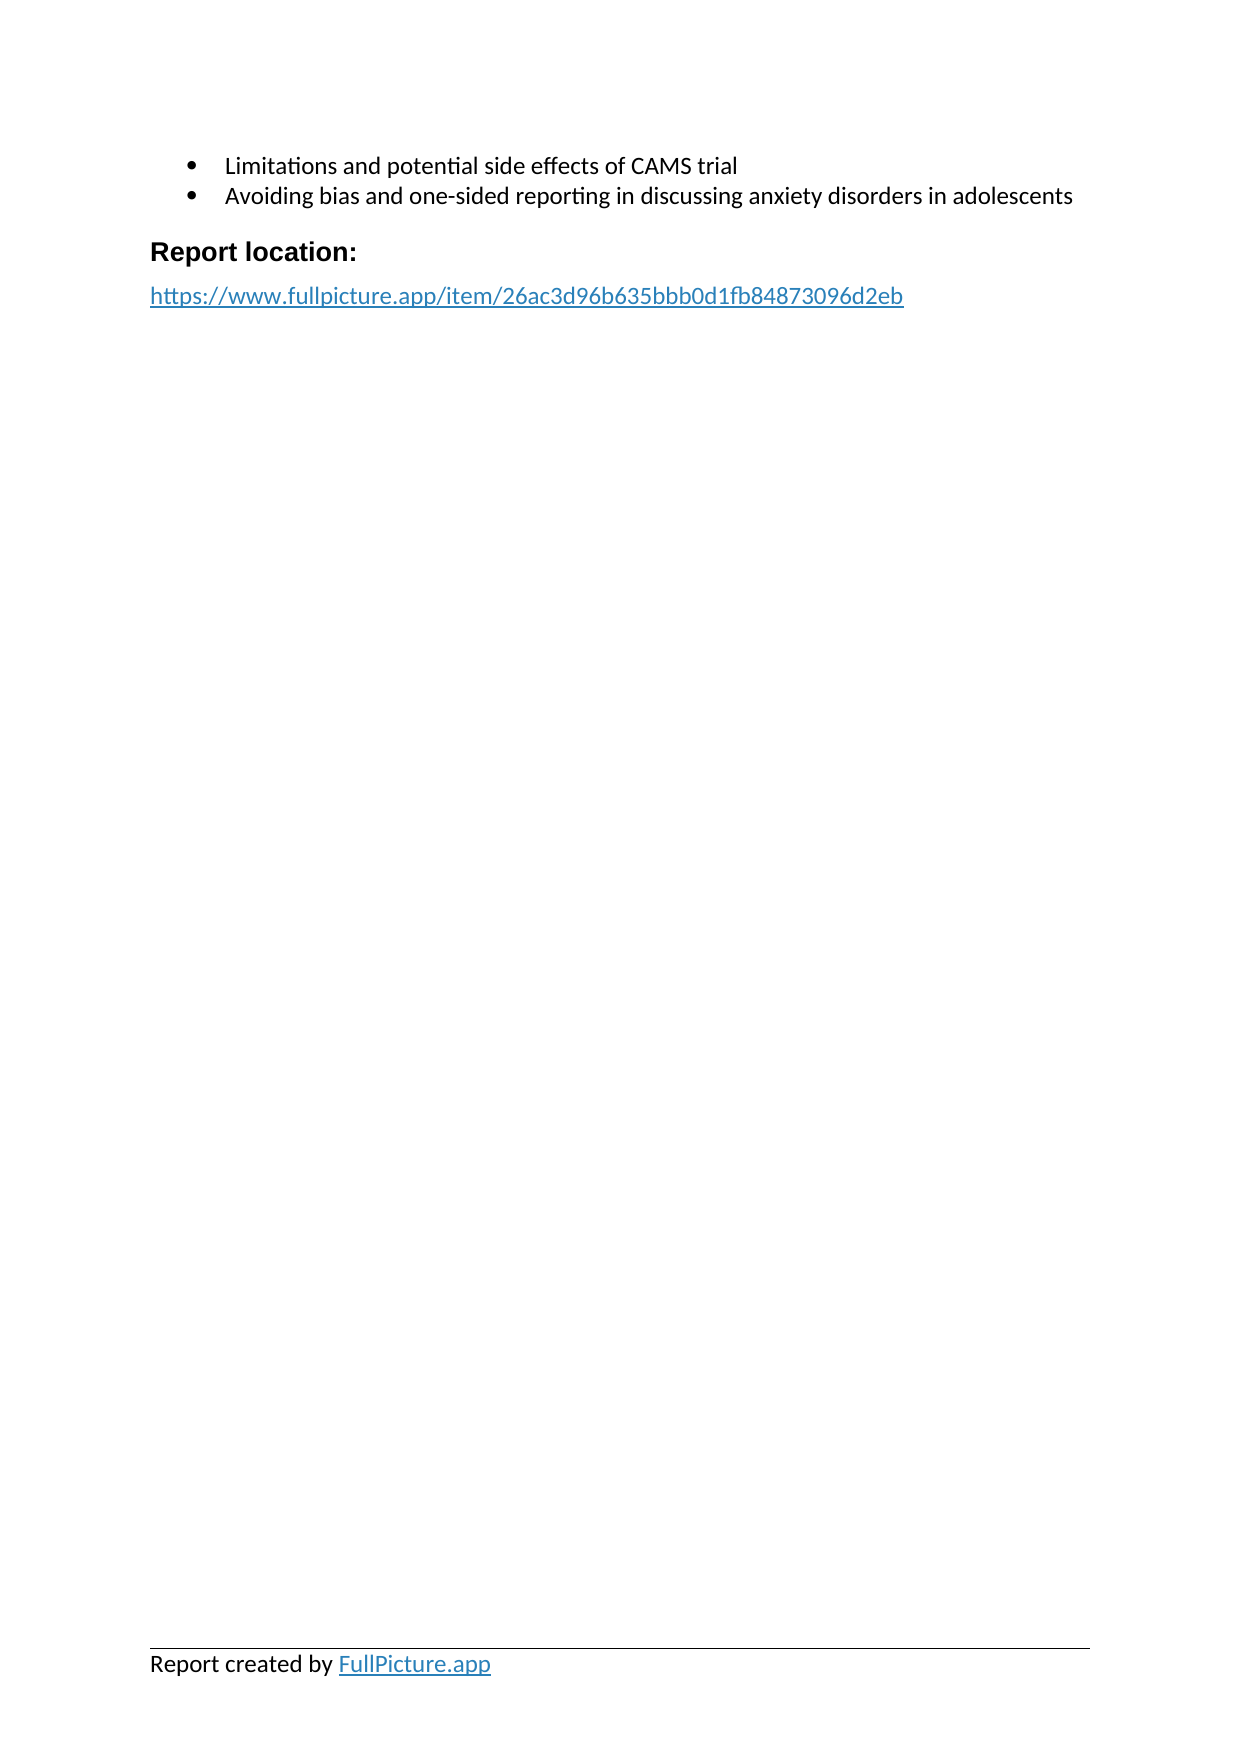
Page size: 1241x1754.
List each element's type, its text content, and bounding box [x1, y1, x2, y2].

list Limitations and potential side effects of CAMS trial [187, 150, 1090, 181]
list Avoiding bias and one-sided reporting in discussing anxiety disorders in adolescents [187, 181, 1090, 211]
text https://www.fullpicture.app/item/26ac3d96b635bbb0d1fb84873096d2eb [150, 280, 1090, 310]
subtitle Report location: [150, 236, 1090, 267]
